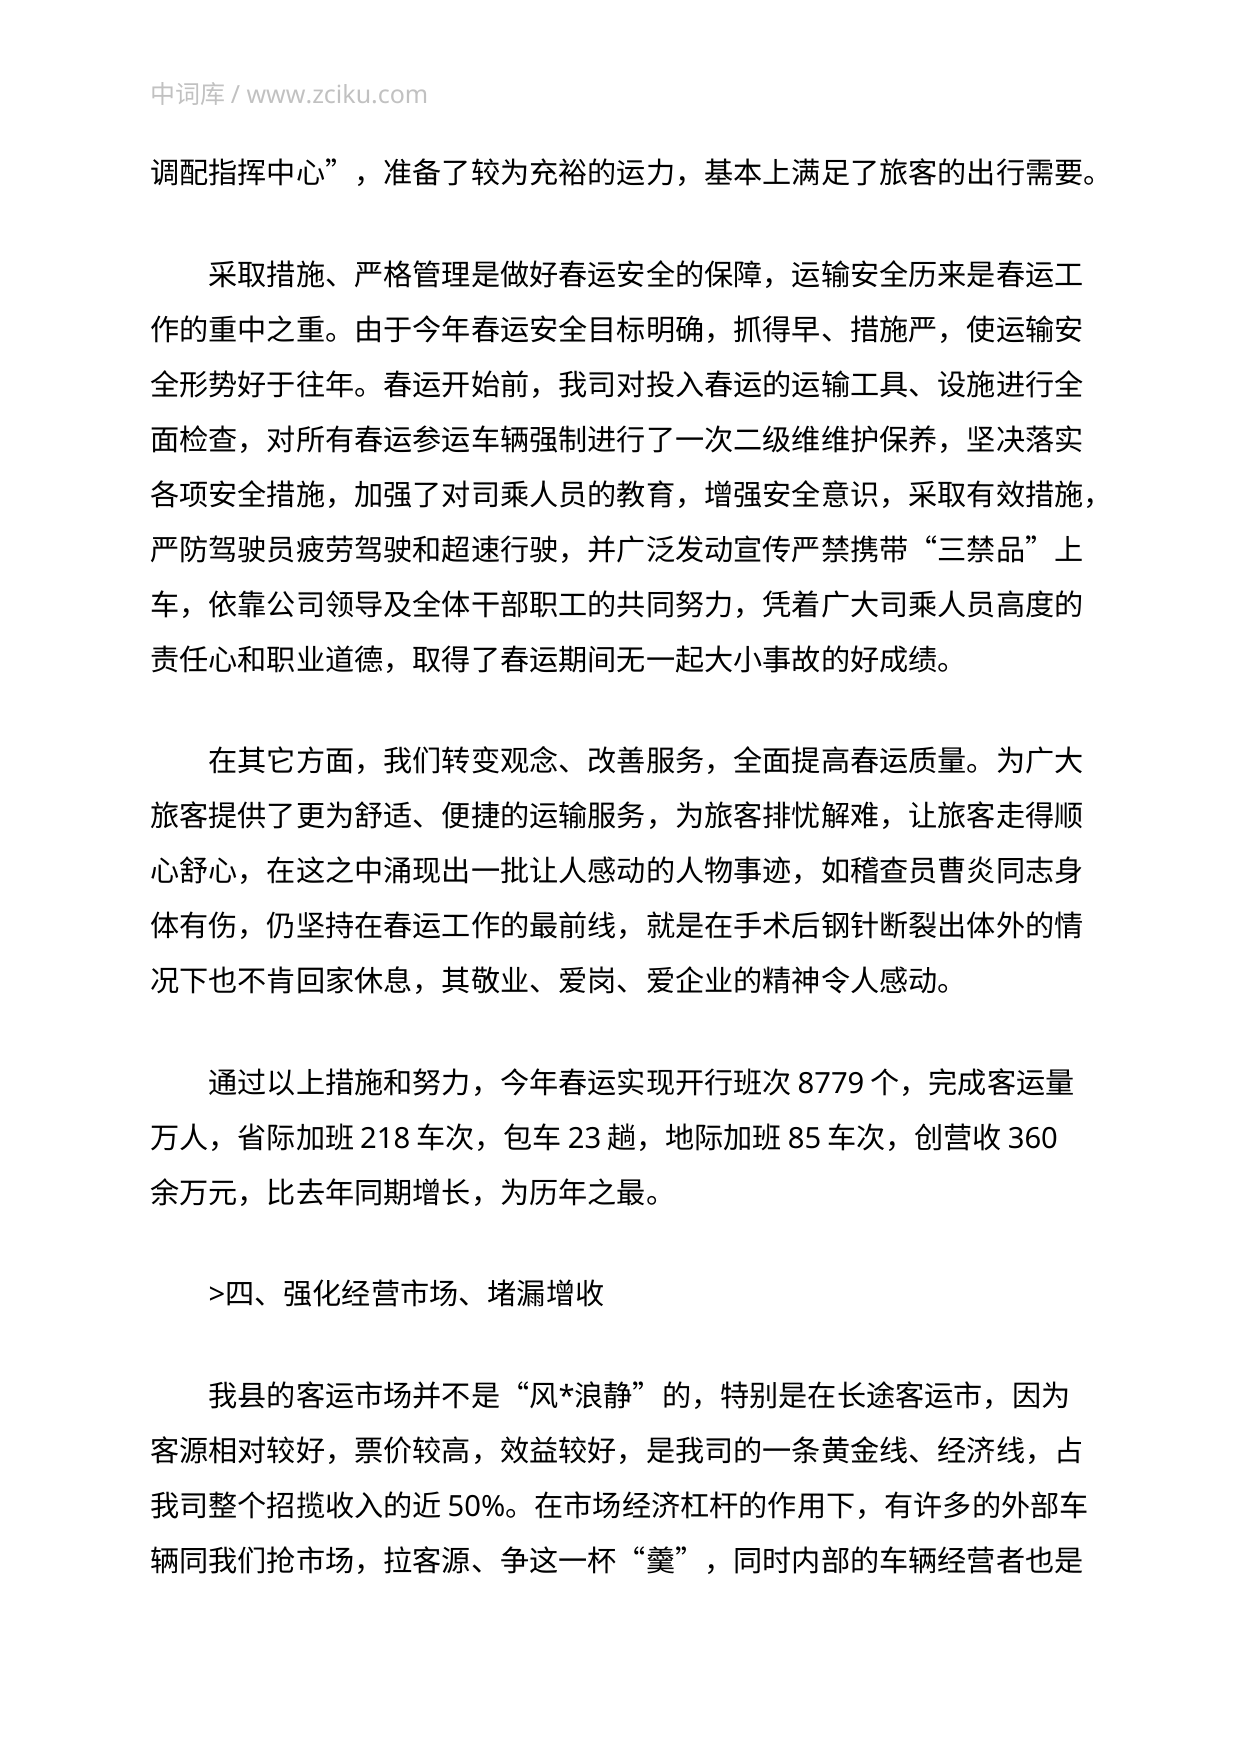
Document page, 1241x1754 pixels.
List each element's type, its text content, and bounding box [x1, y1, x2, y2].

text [150, 1373, 1090, 1580]
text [150, 150, 1090, 192]
text 采取措施、严格管理是做好春运安全的保障，运输安全历来是春运工作的重中之重。由于今年春运安全目标明确，抓得早、措施严，使运输安全形势好于往年。春运开始前，我司对投入春运的运输工具、设施进行全面检查，对所有春运参运车辆强制进行了一次二级维维护保养，坚决落实各项安全措施，加强了对司乘人员的教育，增强安全意识，采取有效措施，严防驾驶员疲劳驾驶和超速行驶，并广泛发动宣传严禁携带“三禁品”上车，依靠公司领导及全体干部职工的共同努力，凭着广大司乘人员高度的责任心和职业道德，取得了春运期间无一起大小事故的好成绩。 [150, 252, 1090, 678]
text 通过以上措施和努力，今年春运实现开行班次8779个，完成客运量万人，省际加班218车次，包车23趟，地际加班85车次，创营收360余万元，比去年同期增长，为历年之最。 [150, 1059, 1090, 1211]
text >四、强化经营市场、堵漏增收 [150, 1271, 1090, 1313]
text 在其它方面，我们转变观念、改善服务，全面提高春运质量。为广大旅客提供了更为舒适、便捷的运输服务，为旅客排忧解难，让旅客走得顺心舒心，在这之中涌现出一批让人感动的人物事迹，如稽查员曹炎同志身体有伤，仍坚持在春运工作的最前线，就是在手术后钢针断裂出体外的情况下也不肯回家休息，其敬业、爱岗、爱企业的精神令人感动。 [150, 738, 1090, 1000]
